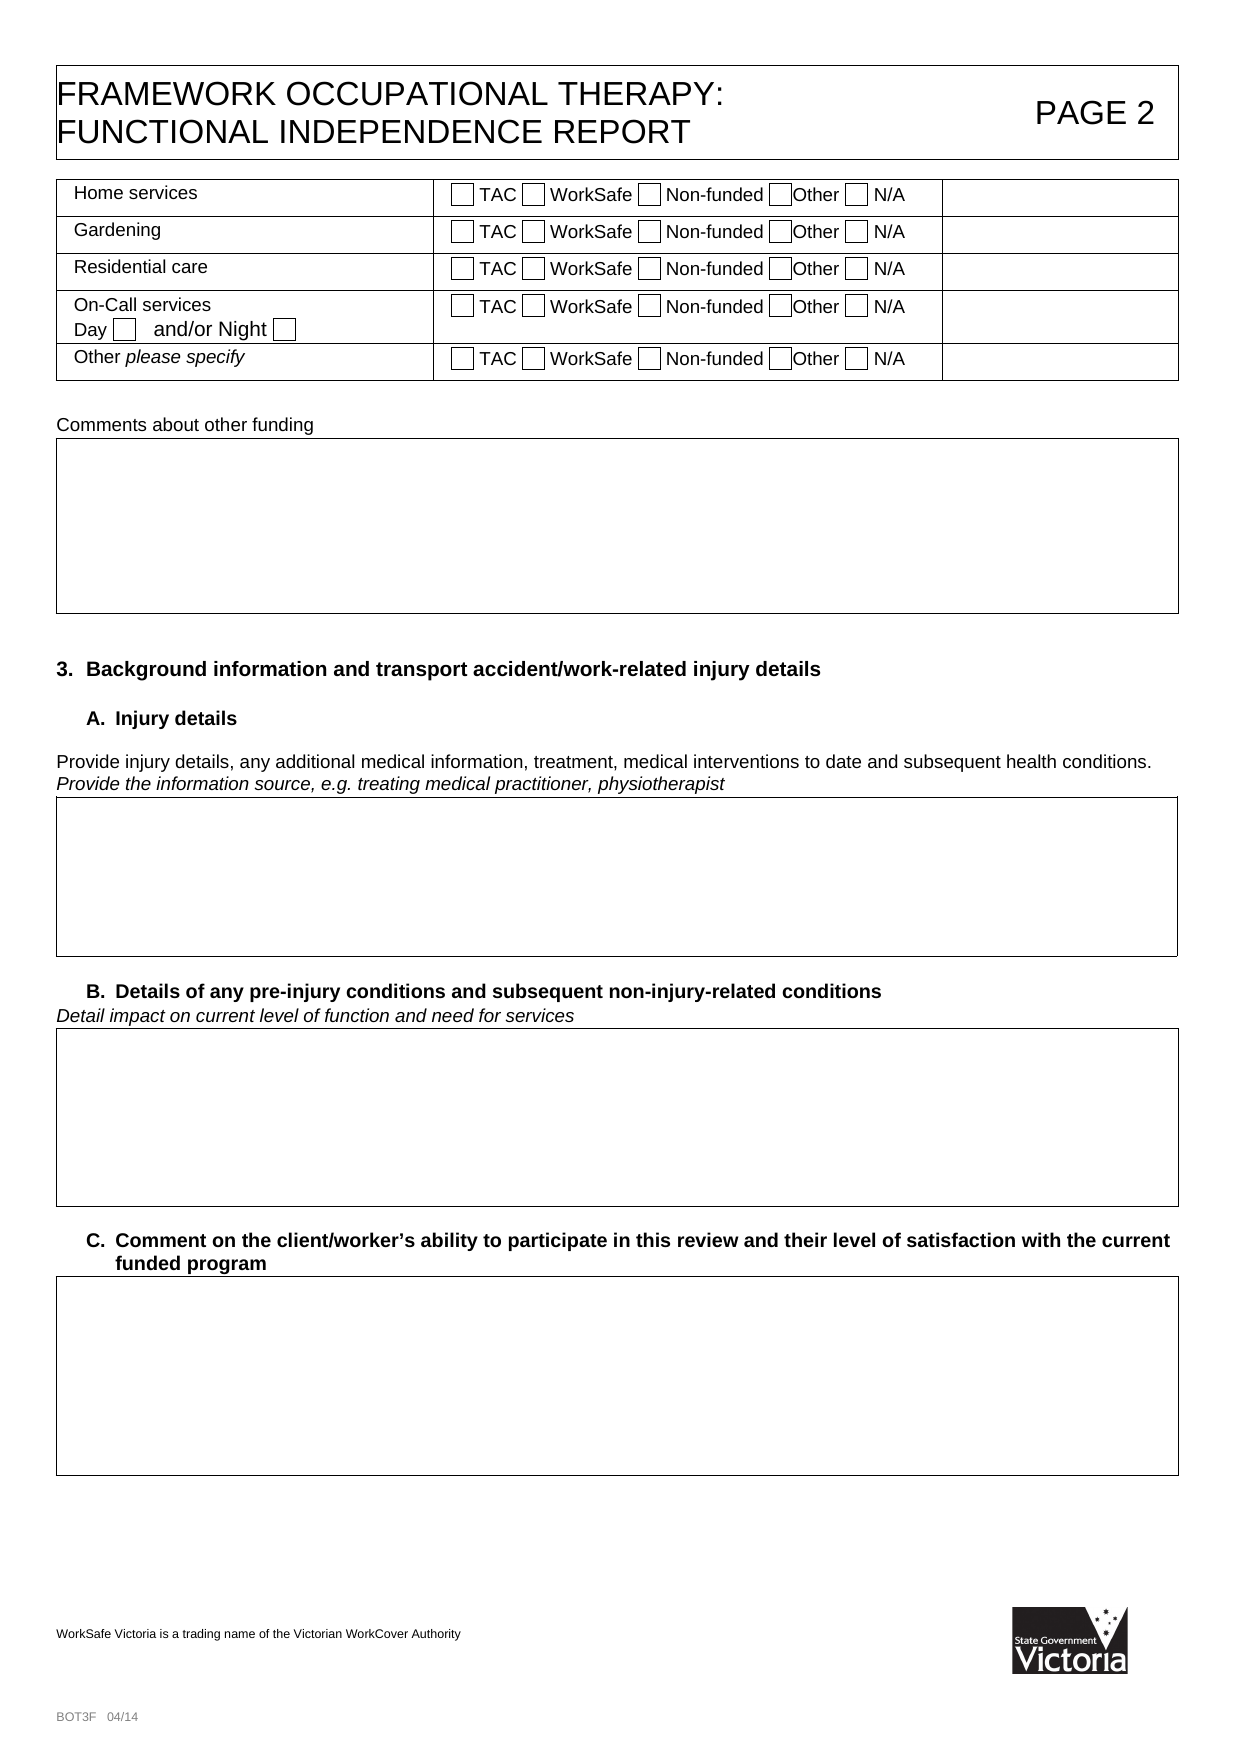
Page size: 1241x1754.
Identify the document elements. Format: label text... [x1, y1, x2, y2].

table_cell TAC WorkSafe Non-funded Other N/A [434, 291, 942, 343]
table_cell Residential care [57, 254, 433, 290]
table_cell [943, 180, 1178, 216]
table_cell TAC WorkSafe Non-funded Other N/A [434, 254, 942, 290]
subtitle Detail impact on current level of function and need for services [56, 1004, 1184, 1026]
table_cell [943, 344, 1178, 380]
table_cell [943, 254, 1178, 290]
subtitle Comment on the client/worker’s ability to participate in this review and their level of satisfaction with the current funded program [86, 1229, 1184, 1274]
table_header [57, 439, 1178, 613]
table_cell TAC WorkSafe Non-funded Other N/A [434, 217, 942, 253]
table_cell On-Call services Day and/or Night [57, 291, 433, 343]
table_cell [943, 217, 1178, 253]
table_cell Gardening [57, 217, 433, 253]
subtitle Details of any pre-injury conditions and subsequent non-injury-related conditions [86, 980, 1184, 1002]
subtitle Background information and transport accident/work-related injury details [56, 657, 1184, 681]
table_cell Other please specify [57, 344, 433, 380]
table_cell TAC WorkSafe Non-funded Other N/A [434, 344, 942, 380]
table_header [57, 1029, 1178, 1206]
text Comments about other funding [56, 414, 1184, 436]
subtitle Provide injury details, any additional medical information, treatment, medical interventions to date and subsequent health conditions. Provide the information source, e.g. treating medical practitioner, physiotherapist [56, 751, 1184, 794]
table_cell Home services [57, 180, 433, 216]
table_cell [434, 180, 942, 216]
table_header [57, 798, 1177, 956]
table_cell [943, 291, 1178, 343]
subtitle Injury details [86, 706, 1184, 749]
table_header [57, 1277, 1178, 1475]
